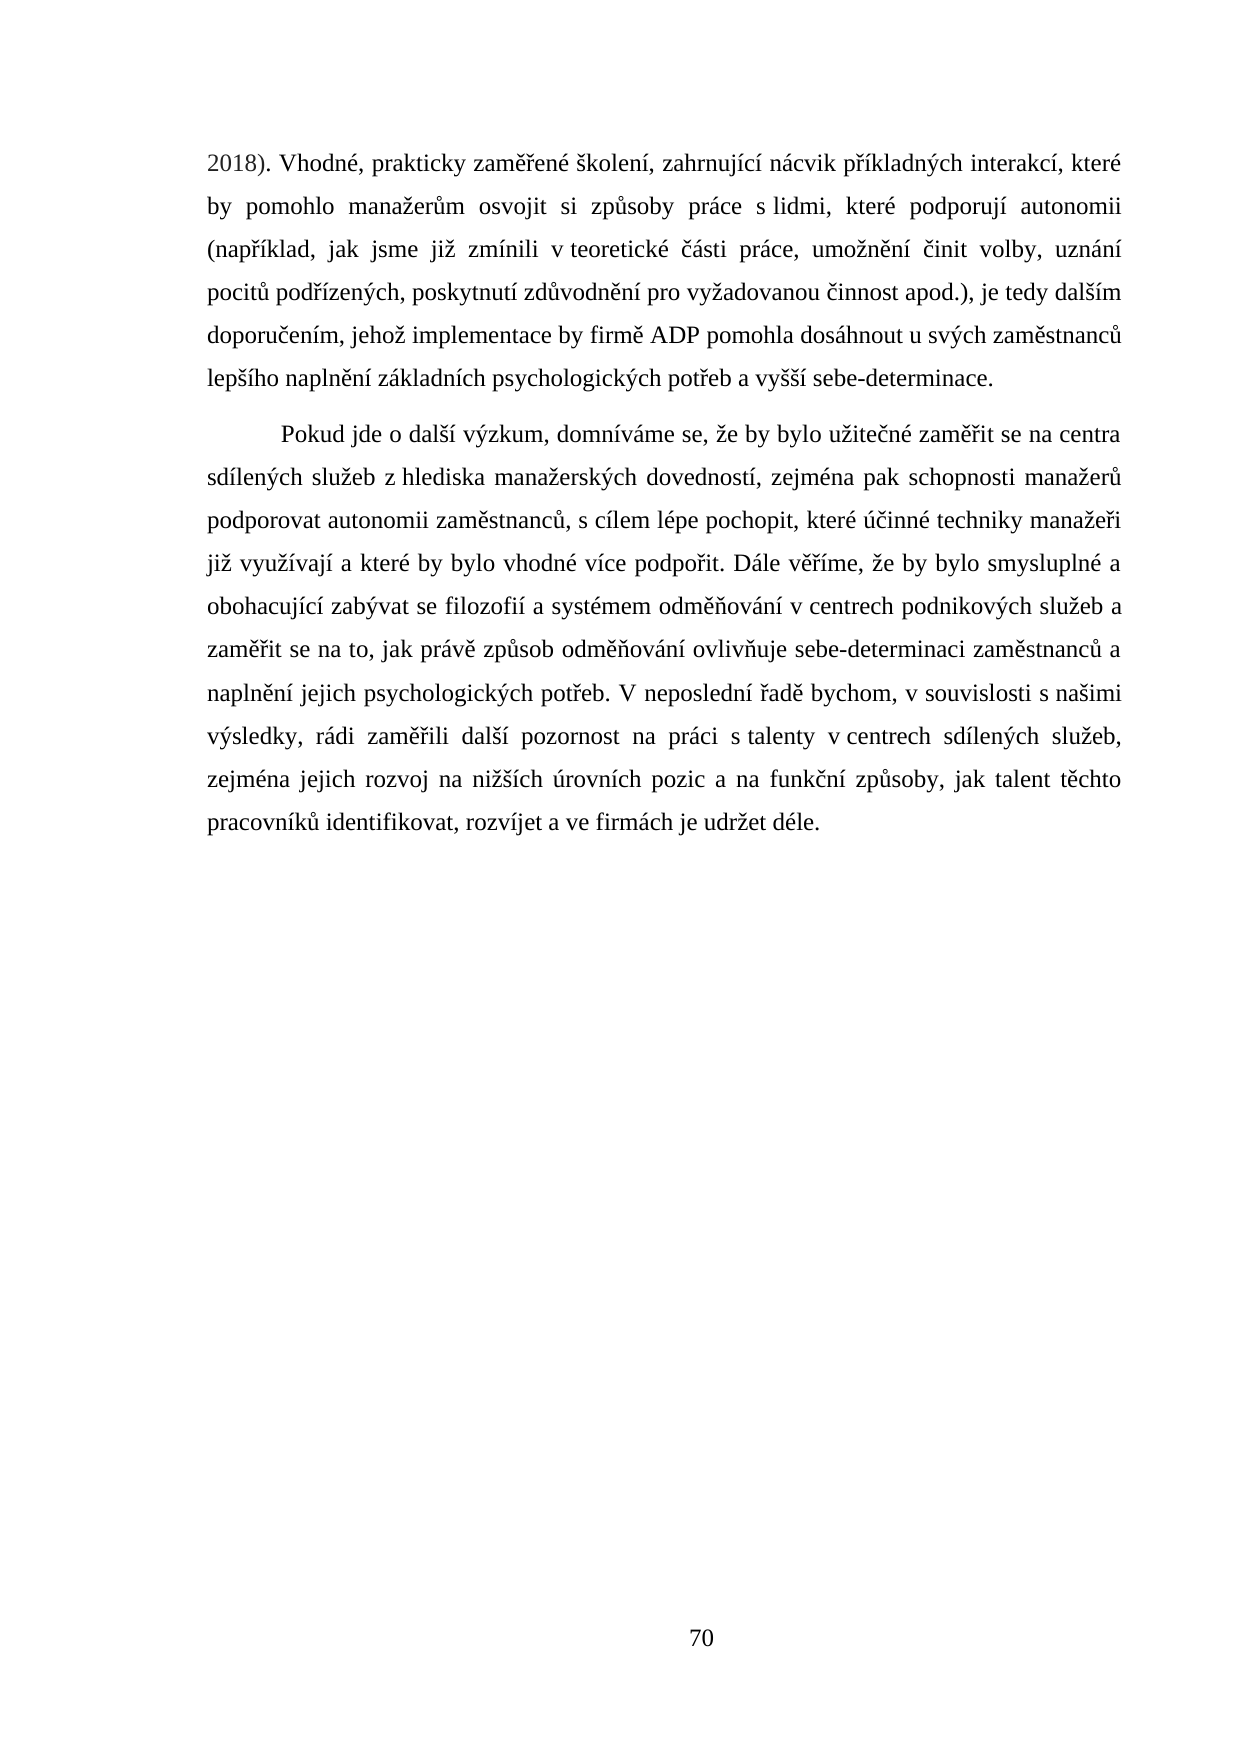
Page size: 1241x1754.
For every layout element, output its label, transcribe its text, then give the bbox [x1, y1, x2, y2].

text Pokud jde o další výzkum, domníváme se, že by bylo užitečné zaměřit se na centra sdílených služeb z hlediska manažerských dovedností, zejména pak schopnosti manažerů podporovat autonomii zaměstnanců, s cílem lépe pochopit, které účinné techniky manažeři již využívají a které by bylo vhodné více podpořit. Dále věříme, že by bylo smysluplné a obohacující zabývat se filozofií a systémem odměňování v centrech podnikových služeb a zaměřit se na to, jak právě způsob odměňování ovlivňuje sebe-determinaci zaměstnanců a naplnění jejich psychologických potřeb. V neposlední řadě bychom, v souvislosti s našimi výsledky, rádi zaměřili další pozornost na práci s talenty v centrech sdílených služeb, zejména jejich rozvoj na nižších úrovních pozic a na funkční způsoby, jak talent těchto pracovníků identifikovat, rozvíjet a ve firmách je udržet déle. [207, 419, 1122, 836]
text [207, 148, 1122, 392]
